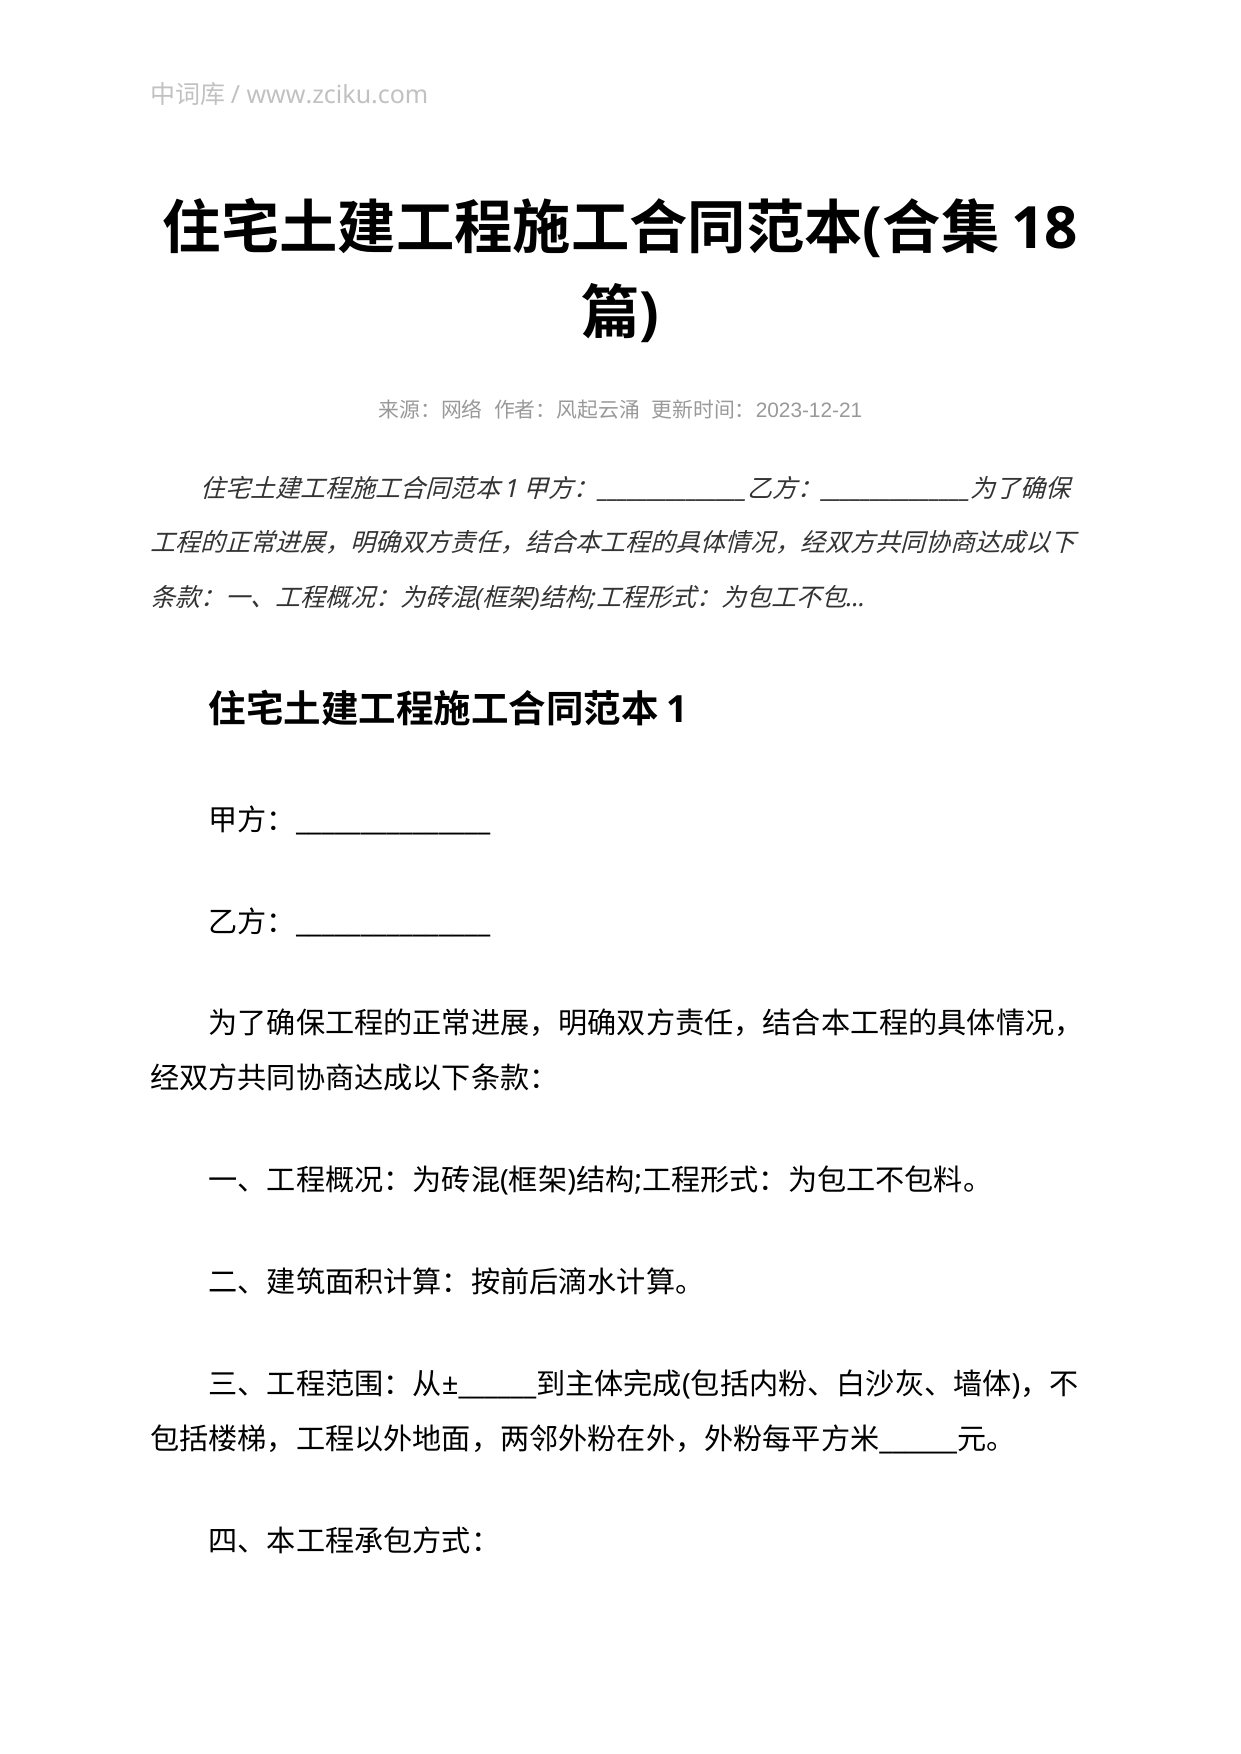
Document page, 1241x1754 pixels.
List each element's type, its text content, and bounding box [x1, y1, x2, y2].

text 一、工程概况：为砖混(框架)结构;工程形式：为包工不包料。 [150, 1157, 1090, 1199]
subtitle 住宅土建工程施工合同范本(合集18篇) [150, 181, 1090, 351]
text 为了确保工程的正常进展，明确双方责任，结合本工程的具体情况，经双方共同协商达成以下条款： [150, 1000, 1090, 1097]
text 乙方：_______________ [150, 898, 1090, 941]
text 三、工程范围：从±______到主体完成(包括内粉、白沙灰、墙体)，不包括楼梯，工程以外地面，两邻外粉在外，外粉每平方米______元。 [150, 1361, 1090, 1458]
text 住宅土建工程施工合同范本1 [150, 678, 1090, 733]
text 住宅土建工程施工合同范本1甲方：_______________乙方：_______________为了确保工程的正常进展，明确双方责任，结合本工程的具体情况，经双方共同协商达成以下条款：一、工程概况：为砖混(框架)结构;工程形式：为包工不包... [150, 468, 1090, 613]
text 二、建筑面积计算：按前后滴水计算。 [150, 1259, 1090, 1301]
text 来源：网络 作者：风起云涌 更新时间：2023-12-21 [150, 398, 1090, 422]
text 甲方：_______________ [150, 796, 1090, 838]
text 四、本工程承包方式： [150, 1517, 1090, 1560]
